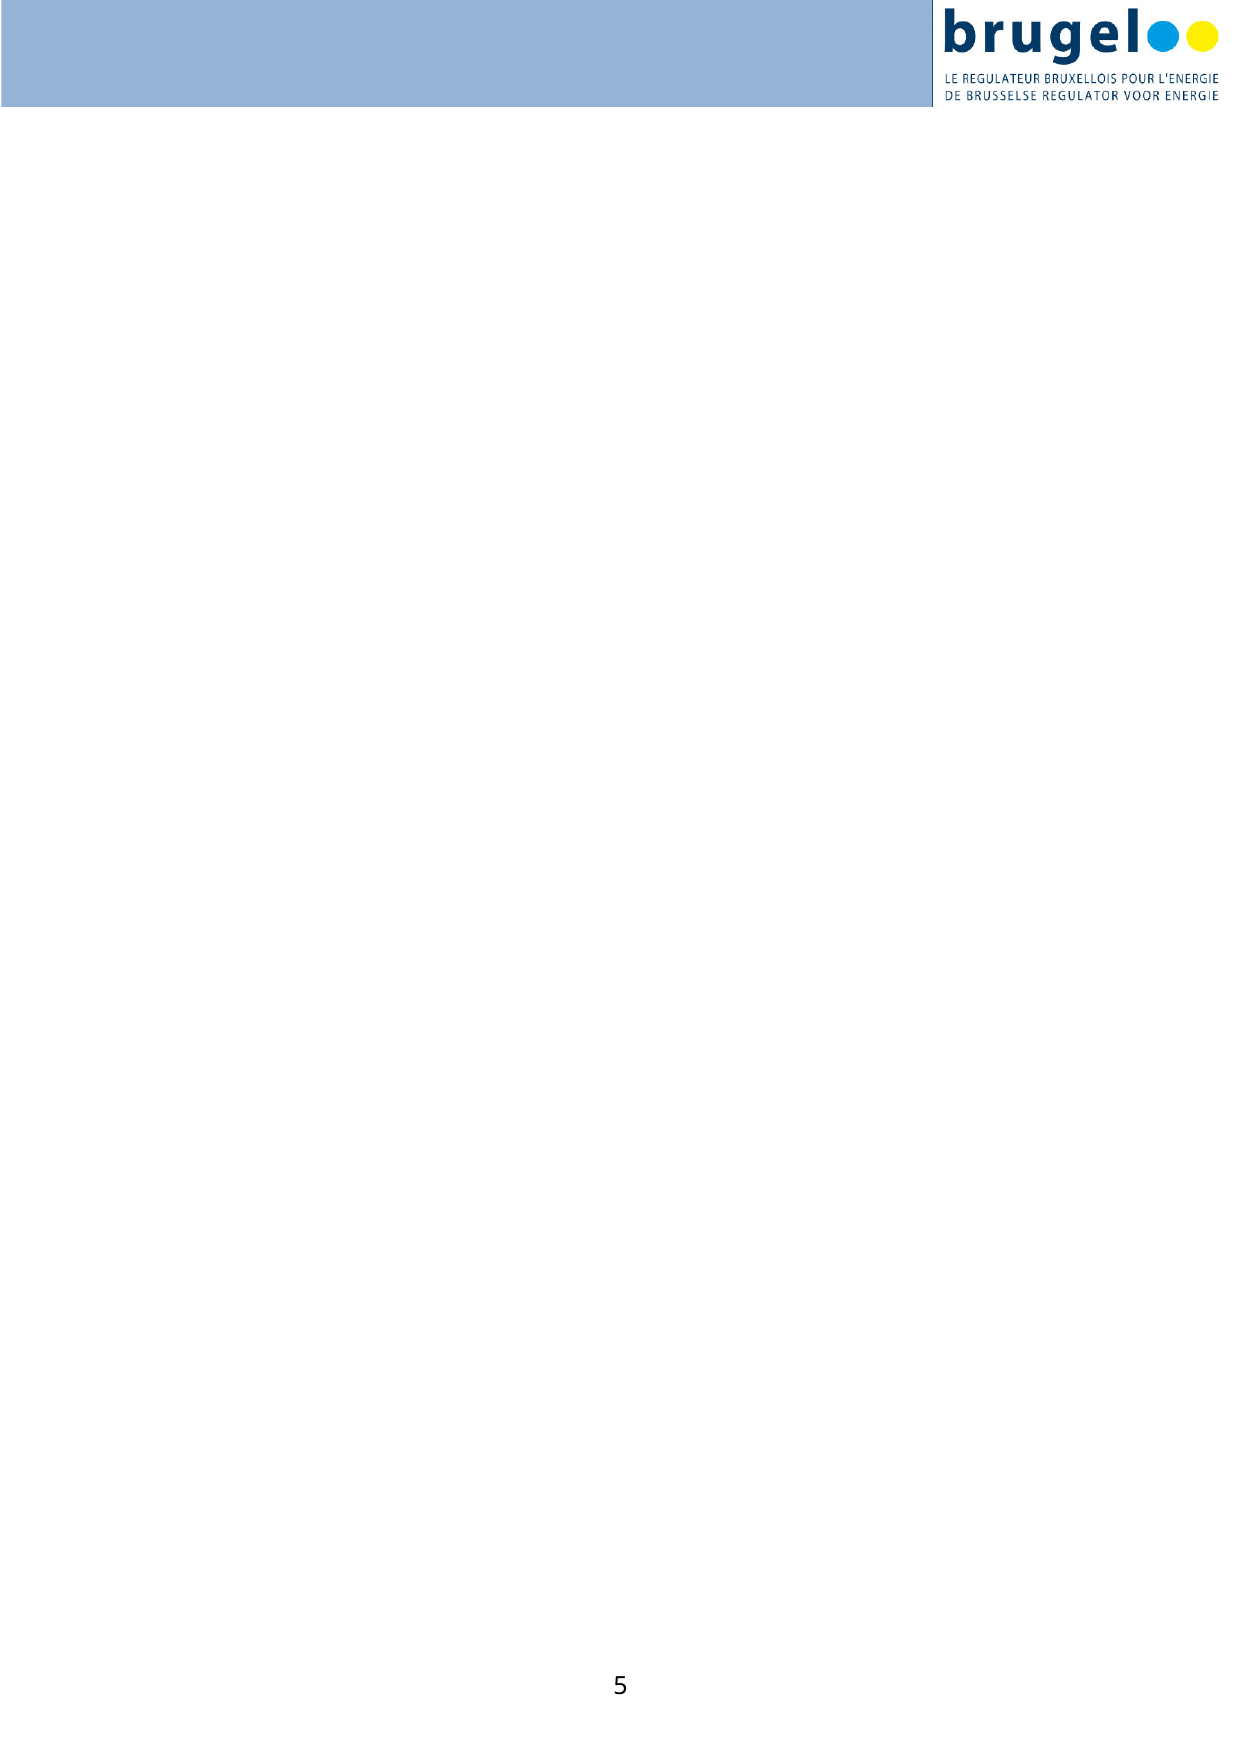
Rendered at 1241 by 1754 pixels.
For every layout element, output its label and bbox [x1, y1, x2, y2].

picture [1, 0, 1236, 107]
